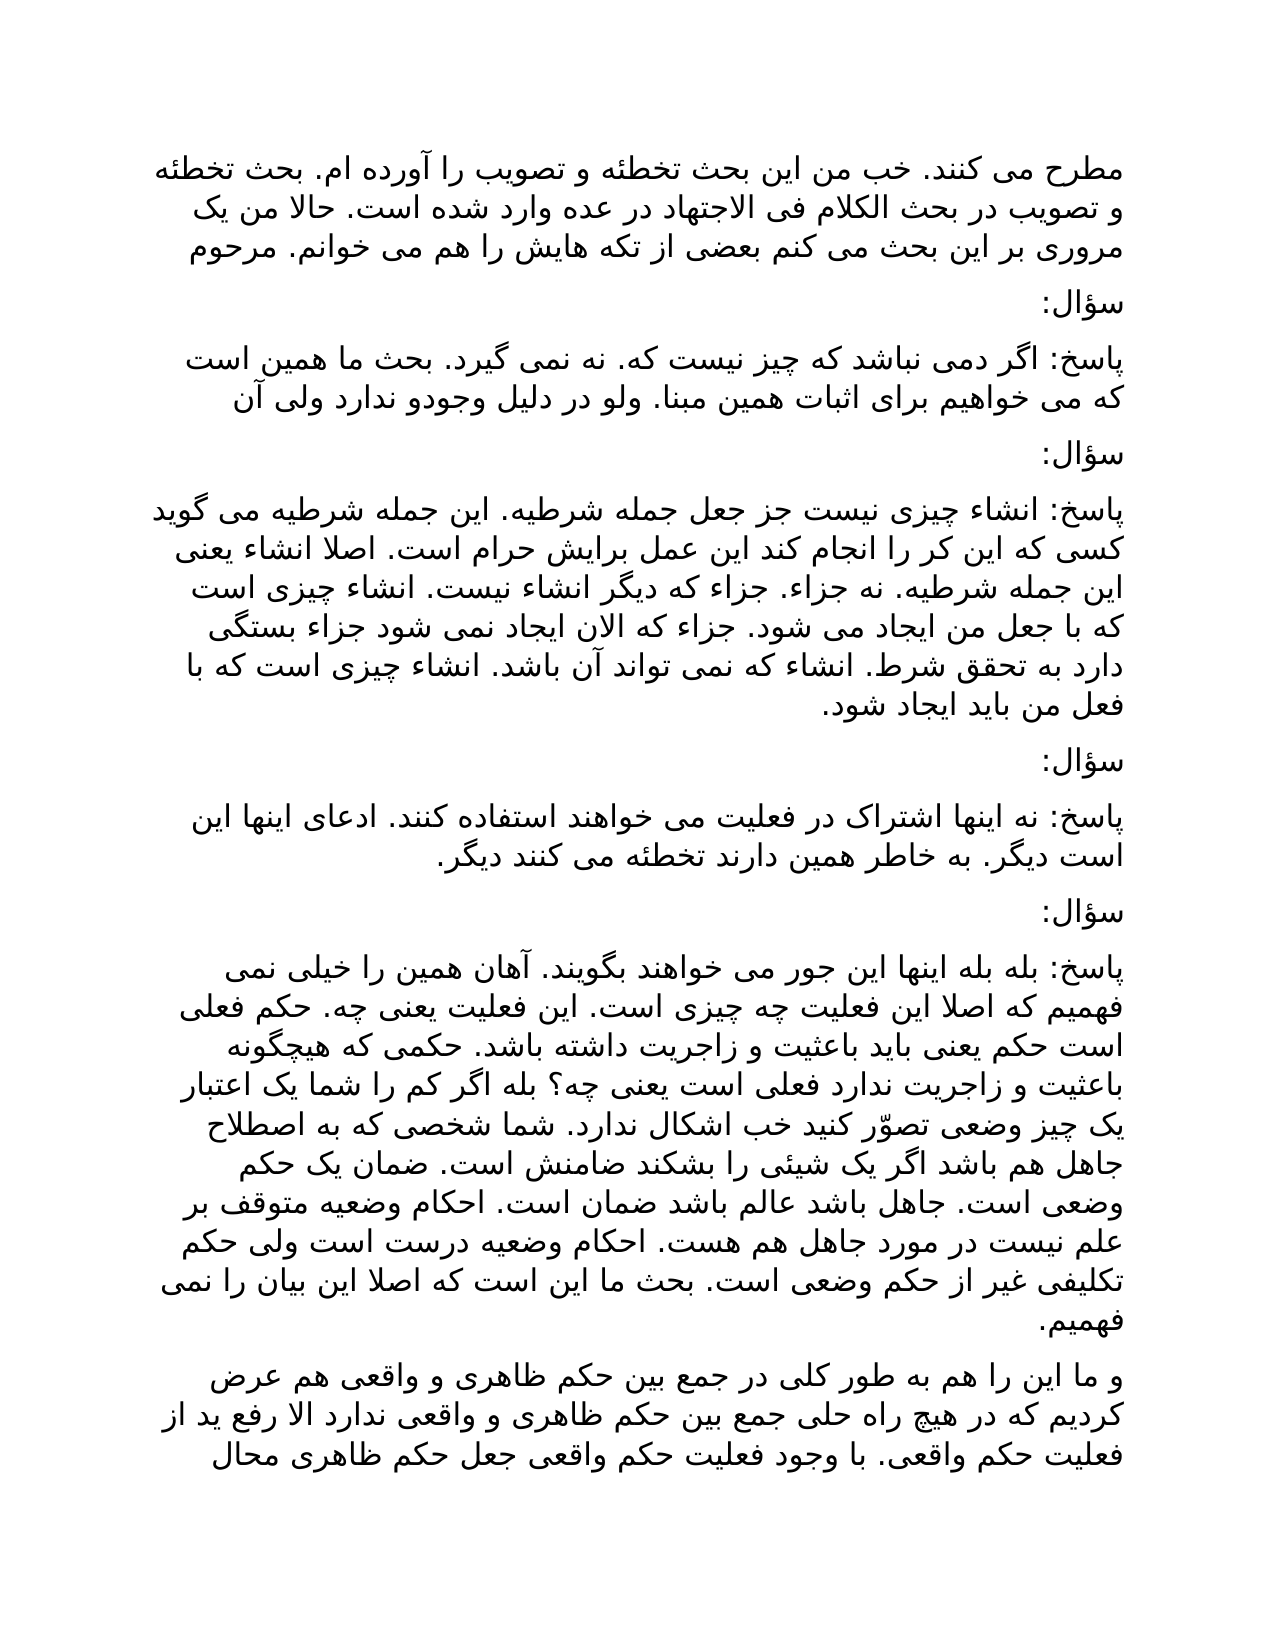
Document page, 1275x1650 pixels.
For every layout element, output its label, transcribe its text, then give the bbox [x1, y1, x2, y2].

text سؤال: [150, 435, 1125, 471]
text پاسخ: انشاء چیزی نیست جز جعل جمله شرطیه. این جمله شرطیه می گوید کسی که این کر را انجام کند این عمل برایش حرام است. اصلا انشاء یعنی این جمله شرطیه. نه جزاء. جزاء که دیگر انشاء نیست. انشاء چیزی است که با جعل من ایجاد می شود. جزاء که الان ایجاد نمی شود جزاء بستگی دارد به تحقق شرط. انشاء که نمی تواند آن باشد. انشاء چیزی است که با فعل من باید ایجاد شود. [150, 491, 1125, 723]
text سؤال: [150, 742, 1125, 779]
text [150, 1357, 1125, 1472]
text پاسخ: اگر دمی نباشد که چیز نیست که. نه نمی گیرد. بحث ما همین است که می خواهیم برای اثبات همین مبنا. ولو در دلیل وجودو ندارد ولی آن [150, 340, 1125, 416]
text پاسخ: نه اینها اشتراک در فعلیت می خواهند استفاده کنند. ادعای اینها این است دیگر. به خاطر همین دارند تخطئه می کنند دیگر. [150, 798, 1125, 874]
text سؤال: [150, 284, 1125, 321]
text پاسخ: بله بله اینها این جور می خواهند بگویند. آهان همین را خیلی نمی فهمیم که اصلا این فعلیت چه چیزی است. این فعلیت یعنی چه. حکم فعلی است حکم یعنی باید باعثیت و زاجریت داشته باشد. حکمی که هیچگونه باعثیت و زاجریت ندارد فعلی است یعنی چه؟ بله اگر کم را شما یک اعتبار یک چیز وضعی تصوّر کنید خب اشکال ندارد. شما شخصی که به اصطلاح جاهل هم باشد اگر یک شیئی را بشکند ضامنش است. ضمان یک حکم وضعی است. جاهل باشد عالم باشد ضمان است. احکام وضعیه متوقف بر علم نیست در مورد جاهل هم هست. احکام وضعیه درست است ولی حکم تکلیفی غیر از حکم وضعی است. بحث ما این است که اصلا این بیان را نمی فهمیم. [150, 949, 1125, 1338]
text سؤال: [150, 893, 1125, 930]
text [150, 150, 1125, 265]
